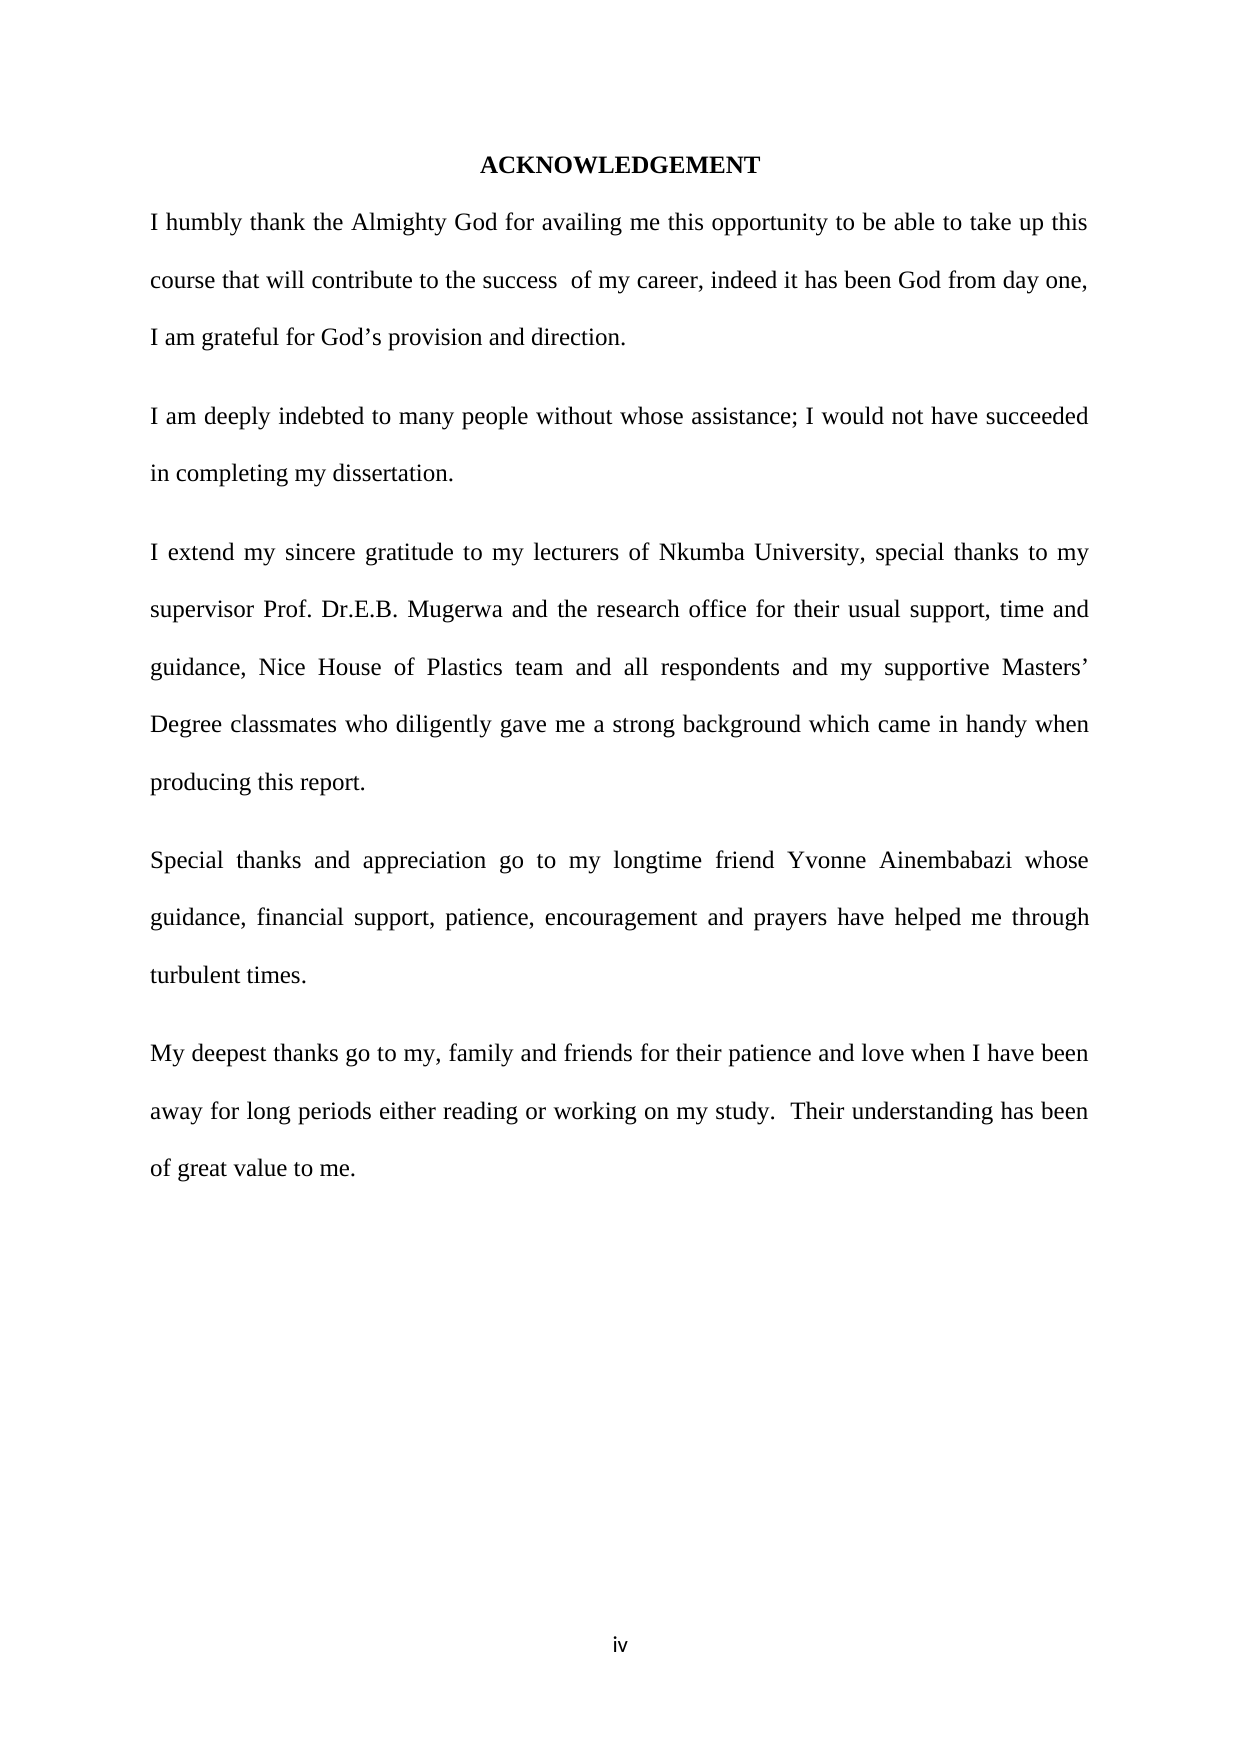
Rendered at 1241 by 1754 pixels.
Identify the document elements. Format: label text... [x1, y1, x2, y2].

subtitle ACKNOWLEDGEMENT [150, 150, 1090, 179]
text I humbly thank the Almighty God for availing me this opportunity to be able to take up this course that will contribute to the success of my career, indeed it has been God from day one, I am grateful for God’s provision and direction. [150, 207, 1090, 351]
text I extend my sincere gratitude to my lecturers of Nkumba University, special thanks to my supervisor Prof. Dr.E.B. Mugerwa and the research office for their usual support, time and guidance, Nice House of Plastics team and all respondents and my supportive Masters’ Degree classmates who diligently gave me a strong background which came in handy when producing this report. [150, 537, 1090, 795]
text Special thanks and appreciation go to my longtime friend Yvonne Ainembabazi whose guidance, financial support, patience, encouragement and prayers have helped me through turbulent times. [150, 845, 1090, 989]
text I am deeply indebted to many people without whose assistance; I would not have succeeded in completing my dissertation. [150, 401, 1090, 487]
text My deepest thanks go to my, family and friends for their patience and love when I have been away for long periods either reading or working on my study. Their understanding has been of great value to me. [150, 1038, 1090, 1182]
